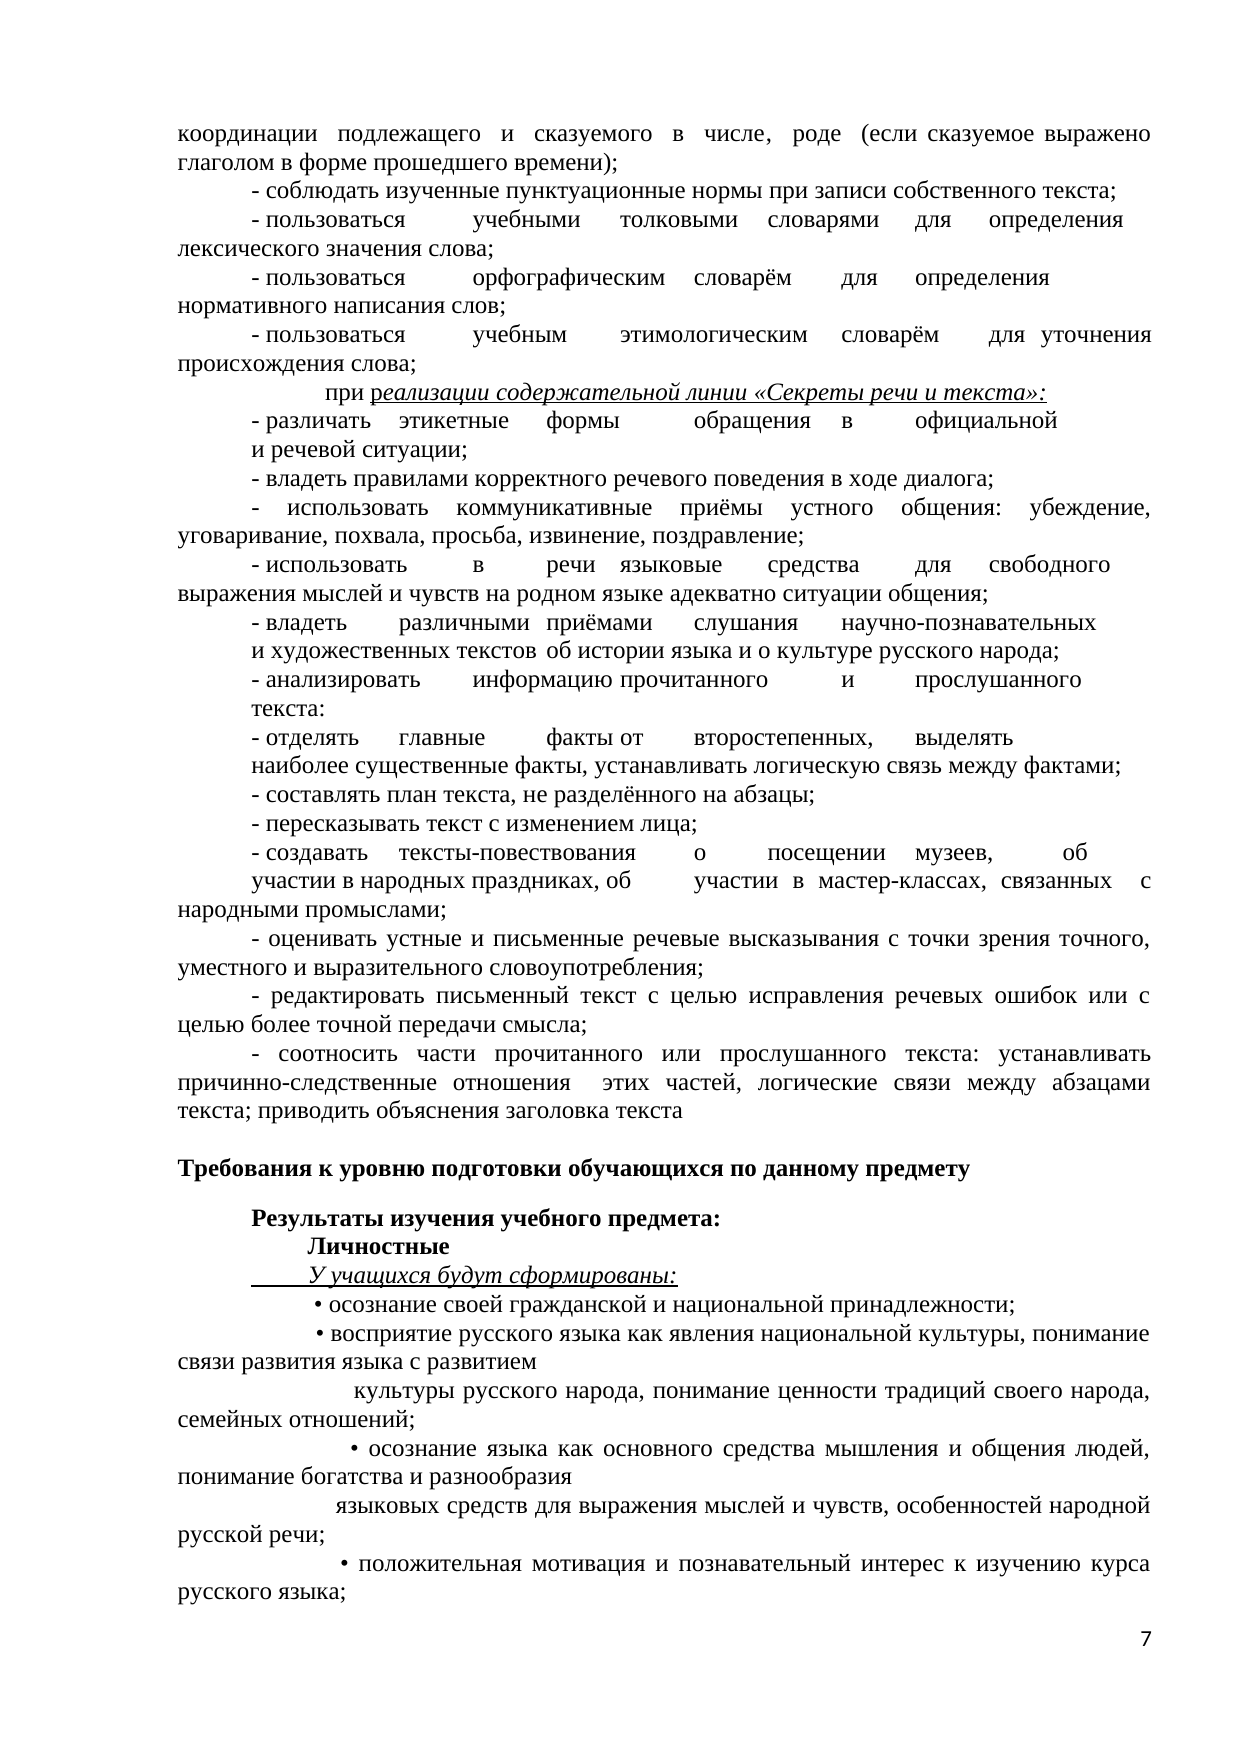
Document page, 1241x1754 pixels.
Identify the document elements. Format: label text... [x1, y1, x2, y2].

text • положительная мотивация и познавательный интерес к изучению курса русского языка; [177, 1548, 1152, 1605]
text при реализации содержательной линии «Секреты речи и текста»: [177, 377, 1152, 406]
text - анализировать информацию прочитанного и прослушанного текста: [177, 664, 1152, 722]
text - владеть различными приёмами слушания научно-познавательных [177, 607, 1152, 636]
text - пользоваться орфографическим словарём для определения нормативного написания слов; [177, 262, 1152, 319]
text - создавать тексты-повествования о посещении музеев, об участии в народных праздниках, об участии в мастер-классах, связанных с народными промыслами; [177, 837, 1152, 923]
text - редактировать письменный текст с целью исправления речевых ошибок или с целью более точной передачи смысла; [177, 981, 1152, 1038]
text и художественных текстов об истории языка и о культуре русского народа; [177, 636, 1152, 664]
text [177, 118, 1152, 176]
text Требования к уровню подготовки обучающихся по данному предмету [177, 1153, 1152, 1182]
text - различать этикетные формы обращения в официальной [177, 406, 1152, 434]
text - пересказывать текст с изменением лица; [177, 808, 1152, 837]
text культуры русского народа, понимание ценности традиций своего народа, семейных отношений; [177, 1375, 1152, 1433]
text - составлять план текста, не разделённого на абзацы; [177, 779, 1152, 808]
text У учащихся будут сформированы: [177, 1260, 1152, 1289]
text - использовать в речи языковые средства для свободного выражения мыслей и чувств на родном языке адекватно ситуации общения; [177, 549, 1152, 607]
text - оценивать устные и письменные речевые высказывания с точки зрения точного, уместного и выразительного словоупотребления; [177, 923, 1152, 981]
text Личностные [177, 1231, 1152, 1260]
text • восприятие русского языка как явления национальной культуры, понимание связи развития языка с развитием [177, 1318, 1152, 1375]
text - соотносить части прочитанного или прослушанного текста: устанавливать причинно-следственные отношения этих частей, логические связи между абзацами текста; приводить объяснения заголовка текста [177, 1038, 1152, 1124]
text языковых средств для выражения мыслей и чувств, особенностей народной русской речи; [177, 1490, 1152, 1548]
text - владеть правилами корректного речевого поведения в ходе диалога; [177, 463, 1152, 492]
text и речевой ситуации; [177, 434, 1152, 463]
text - использовать коммуникативные приёмы устного общения: убеждение, уговаривание, похвала, просьба, извинение, поздравление; [177, 492, 1152, 549]
text - пользоваться учебными толковыми словарями для определения лексического значения слова; [177, 204, 1152, 262]
text • осознание своей гражданской и национальной принадлежности; [177, 1289, 1152, 1318]
text - пользоваться учебным этимологическим словарём для уточнения происхождения слова; [177, 319, 1152, 377]
text Результаты изучения учебного предмета: [177, 1203, 1152, 1231]
text • осознание языка как основного средства мышления и общения людей, понимание богатства и разнообразия [177, 1433, 1152, 1490]
text - отделять главные факты от второстепенных, выделять наиболее существенные факты, устанавливать логическую связь между фактами; [177, 722, 1152, 779]
text - соблюдать изученные пунктуационные нормы при записи собственного текста; [177, 176, 1152, 204]
